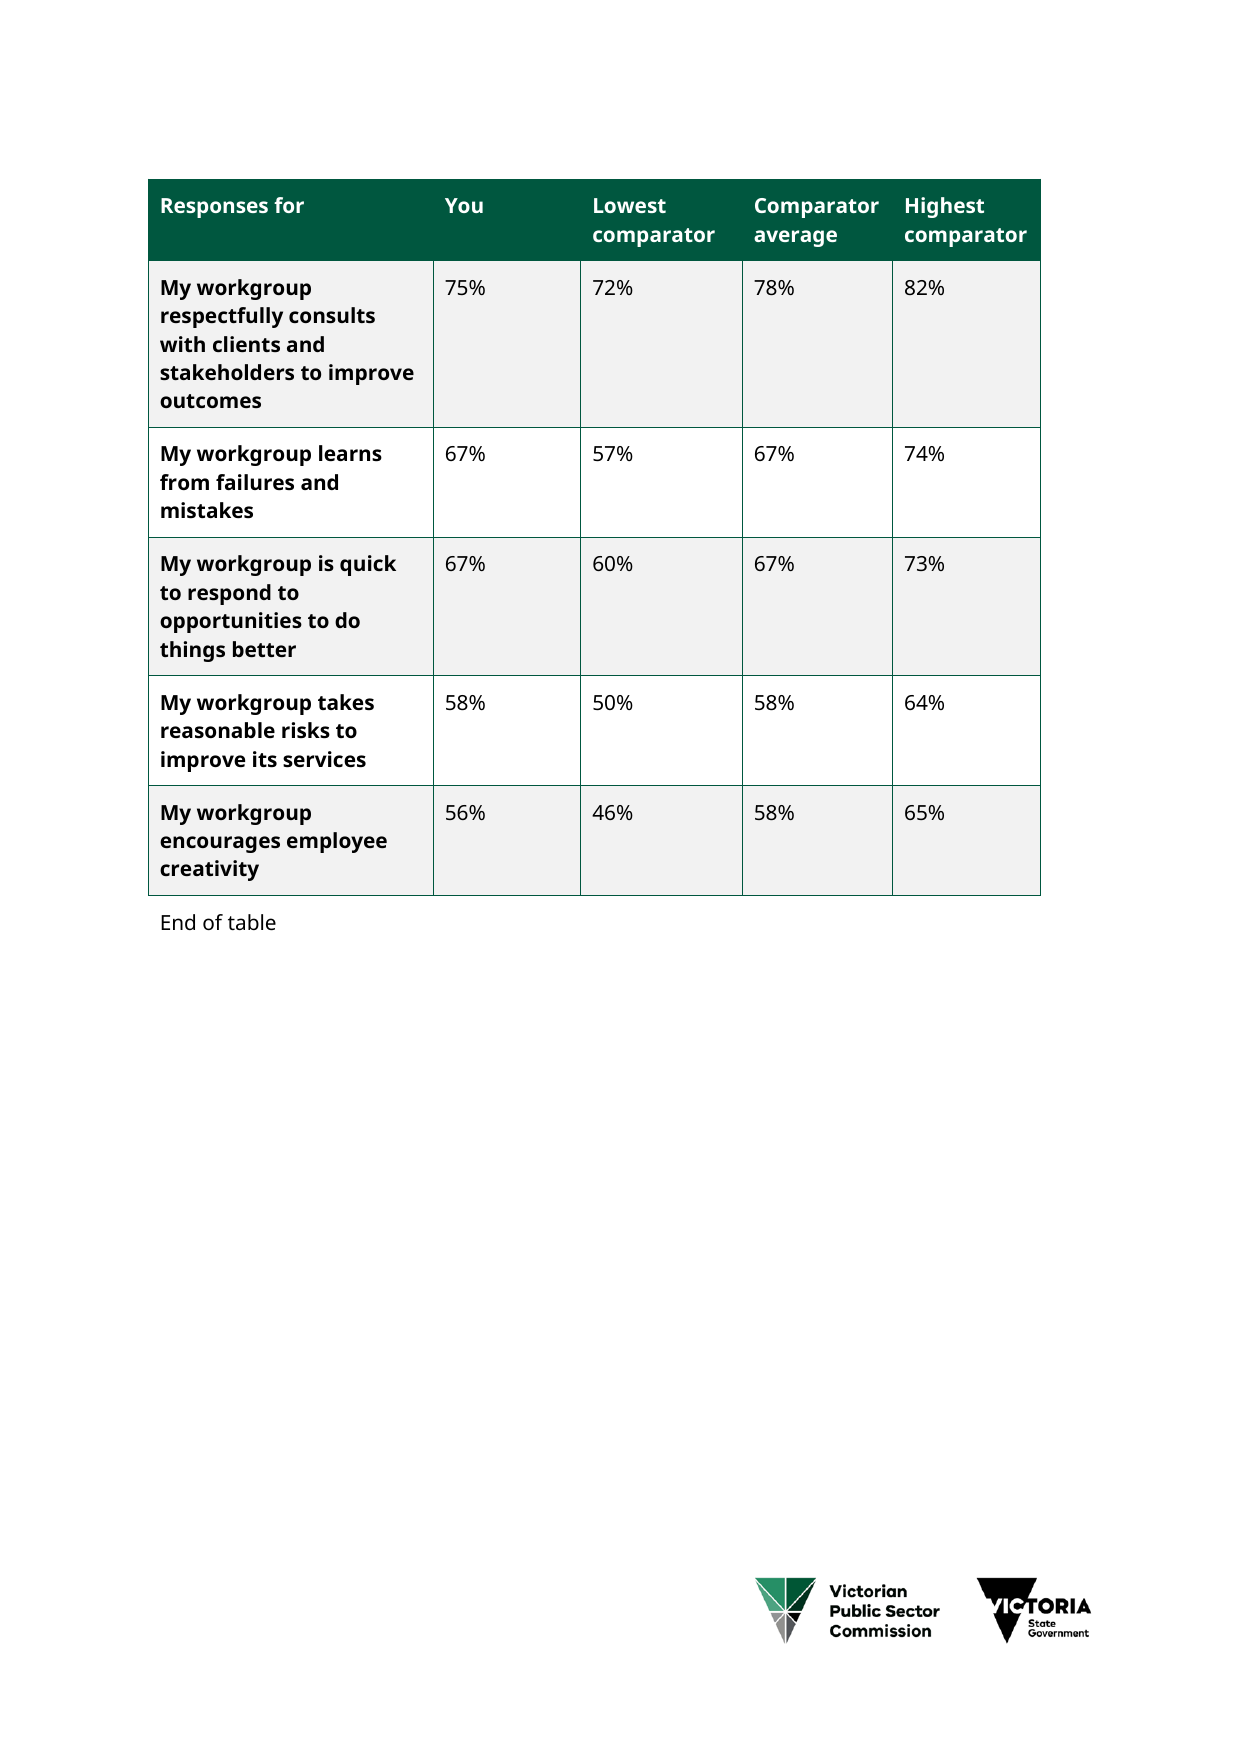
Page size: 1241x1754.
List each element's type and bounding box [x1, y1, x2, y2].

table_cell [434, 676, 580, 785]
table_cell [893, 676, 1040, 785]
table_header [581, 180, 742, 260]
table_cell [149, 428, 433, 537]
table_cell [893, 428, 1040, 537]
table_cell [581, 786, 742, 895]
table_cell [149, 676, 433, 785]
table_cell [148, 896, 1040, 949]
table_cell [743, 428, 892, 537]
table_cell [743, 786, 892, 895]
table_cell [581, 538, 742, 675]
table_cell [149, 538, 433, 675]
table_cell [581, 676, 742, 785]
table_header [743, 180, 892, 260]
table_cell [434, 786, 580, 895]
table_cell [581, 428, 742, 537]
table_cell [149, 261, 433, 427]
picture [754, 1577, 1093, 1645]
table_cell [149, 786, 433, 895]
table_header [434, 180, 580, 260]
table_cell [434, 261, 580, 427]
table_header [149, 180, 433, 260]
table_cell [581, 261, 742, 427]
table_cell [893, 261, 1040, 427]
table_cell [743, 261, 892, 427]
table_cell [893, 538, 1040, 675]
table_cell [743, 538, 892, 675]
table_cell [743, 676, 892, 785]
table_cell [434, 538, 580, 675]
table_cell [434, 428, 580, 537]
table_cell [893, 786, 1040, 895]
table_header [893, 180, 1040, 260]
